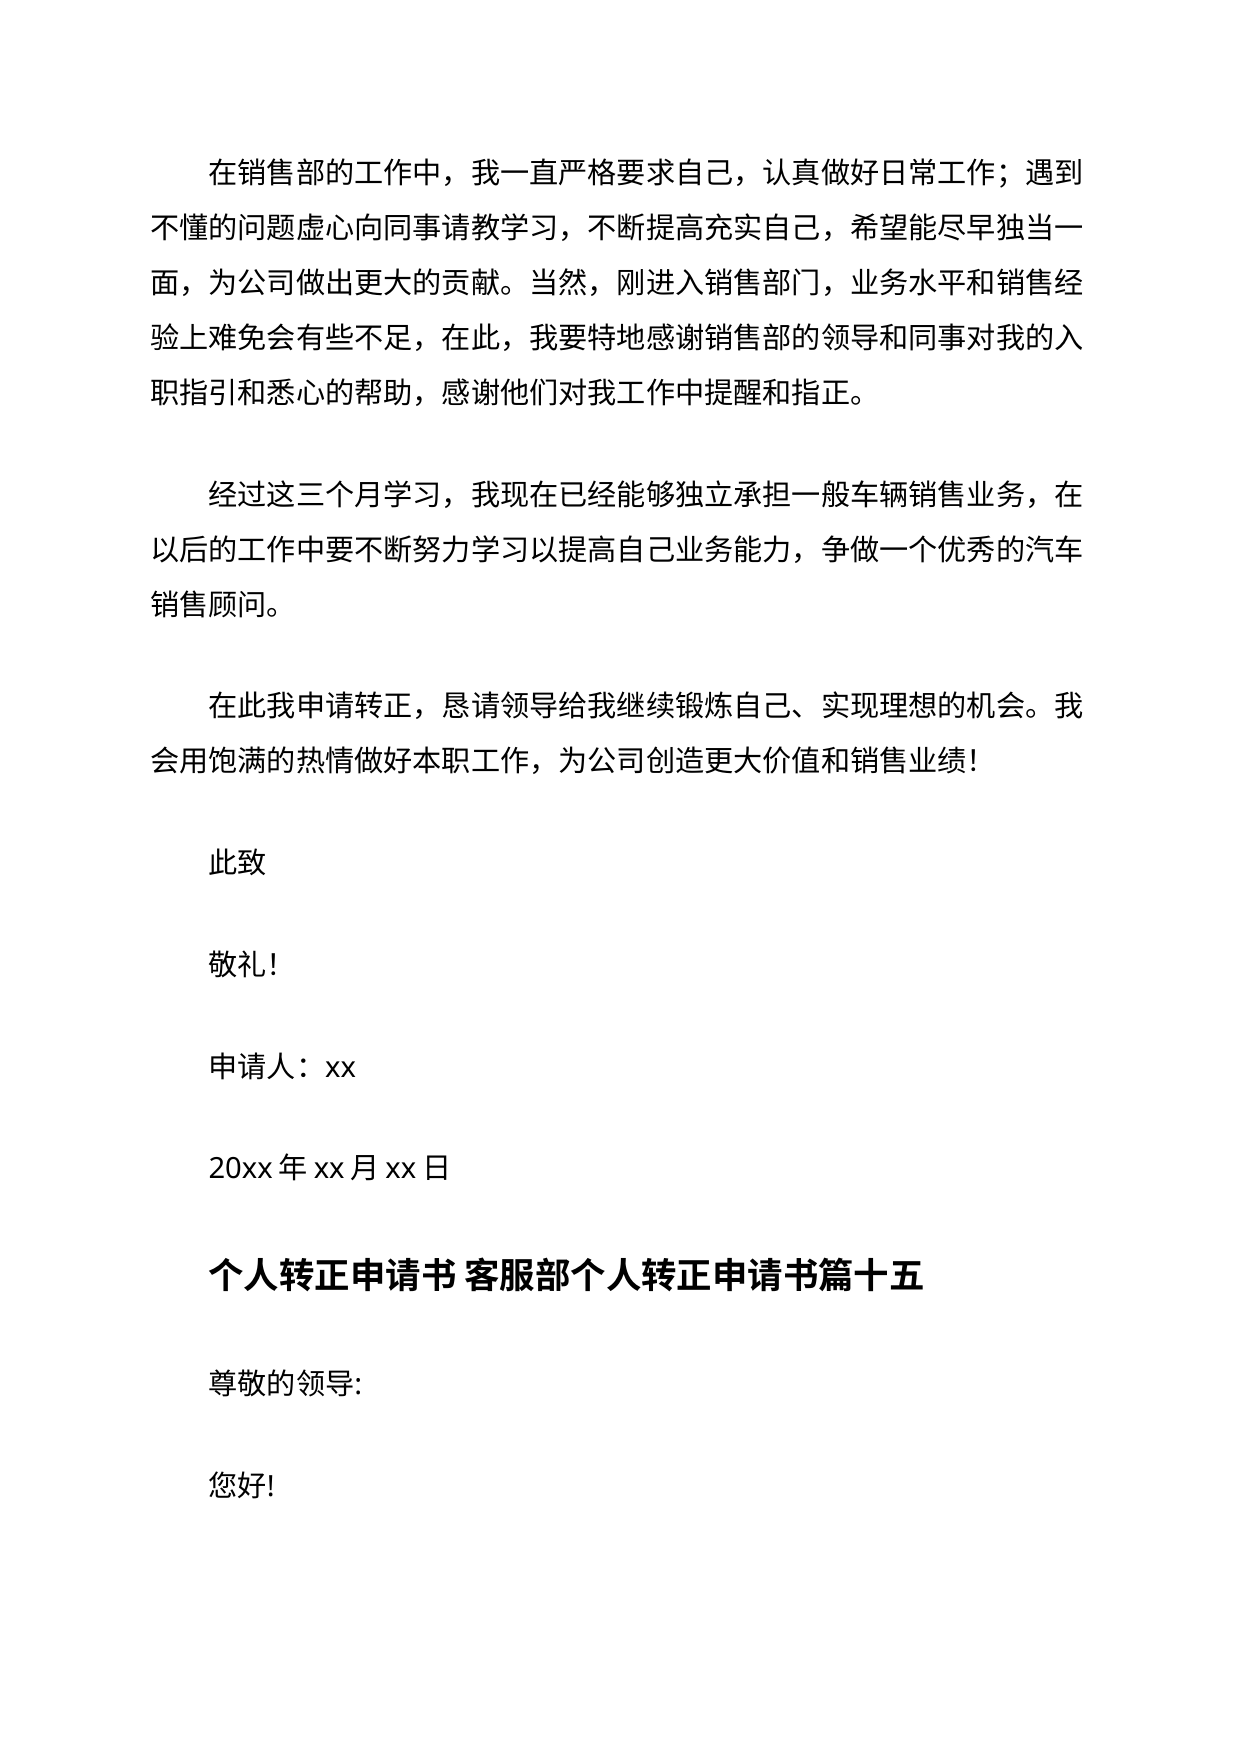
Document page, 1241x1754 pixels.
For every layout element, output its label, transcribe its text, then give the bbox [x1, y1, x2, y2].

text 敬礼！ [150, 941, 1090, 984]
text 此致 [150, 839, 1090, 882]
text 20xx年xx月xx日 [150, 1145, 1090, 1187]
text 在销售部的工作中，我一直严格要求自己，认真做好日常工作；遇到不懂的问题虚心向同事请教学习，不断提高充实自己，希望能尽早独当一面，为公司做出更大的贡献。当然，刚进入销售部门，业务水平和销售经验上难免会有些不足，在此，我要特地感谢销售部的领导和同事对我的入职指引和悉心的帮助，感谢他们对我工作中提醒和指正。 [150, 150, 1090, 412]
text 您好! [150, 1462, 1090, 1505]
text 申请人：xx [150, 1043, 1090, 1086]
text 在此我申请转正，恳请领导给我继续锻炼自己、实现理想的机会。我会用饱满的热情做好本职工作，为公司创造更大价值和销售业绩！ [150, 683, 1090, 780]
text 尊敬的领导: [150, 1361, 1090, 1403]
text 经过这三个月学习，我现在已经能够独立承担一般车辆销售业务，在以后的工作中要不断努力学习以提高自己业务能力，争做一个优秀的汽车销售顾问。 [150, 471, 1090, 623]
text 个人转正申请书 客服部个人转正申请书篇十五 [150, 1247, 1090, 1298]
